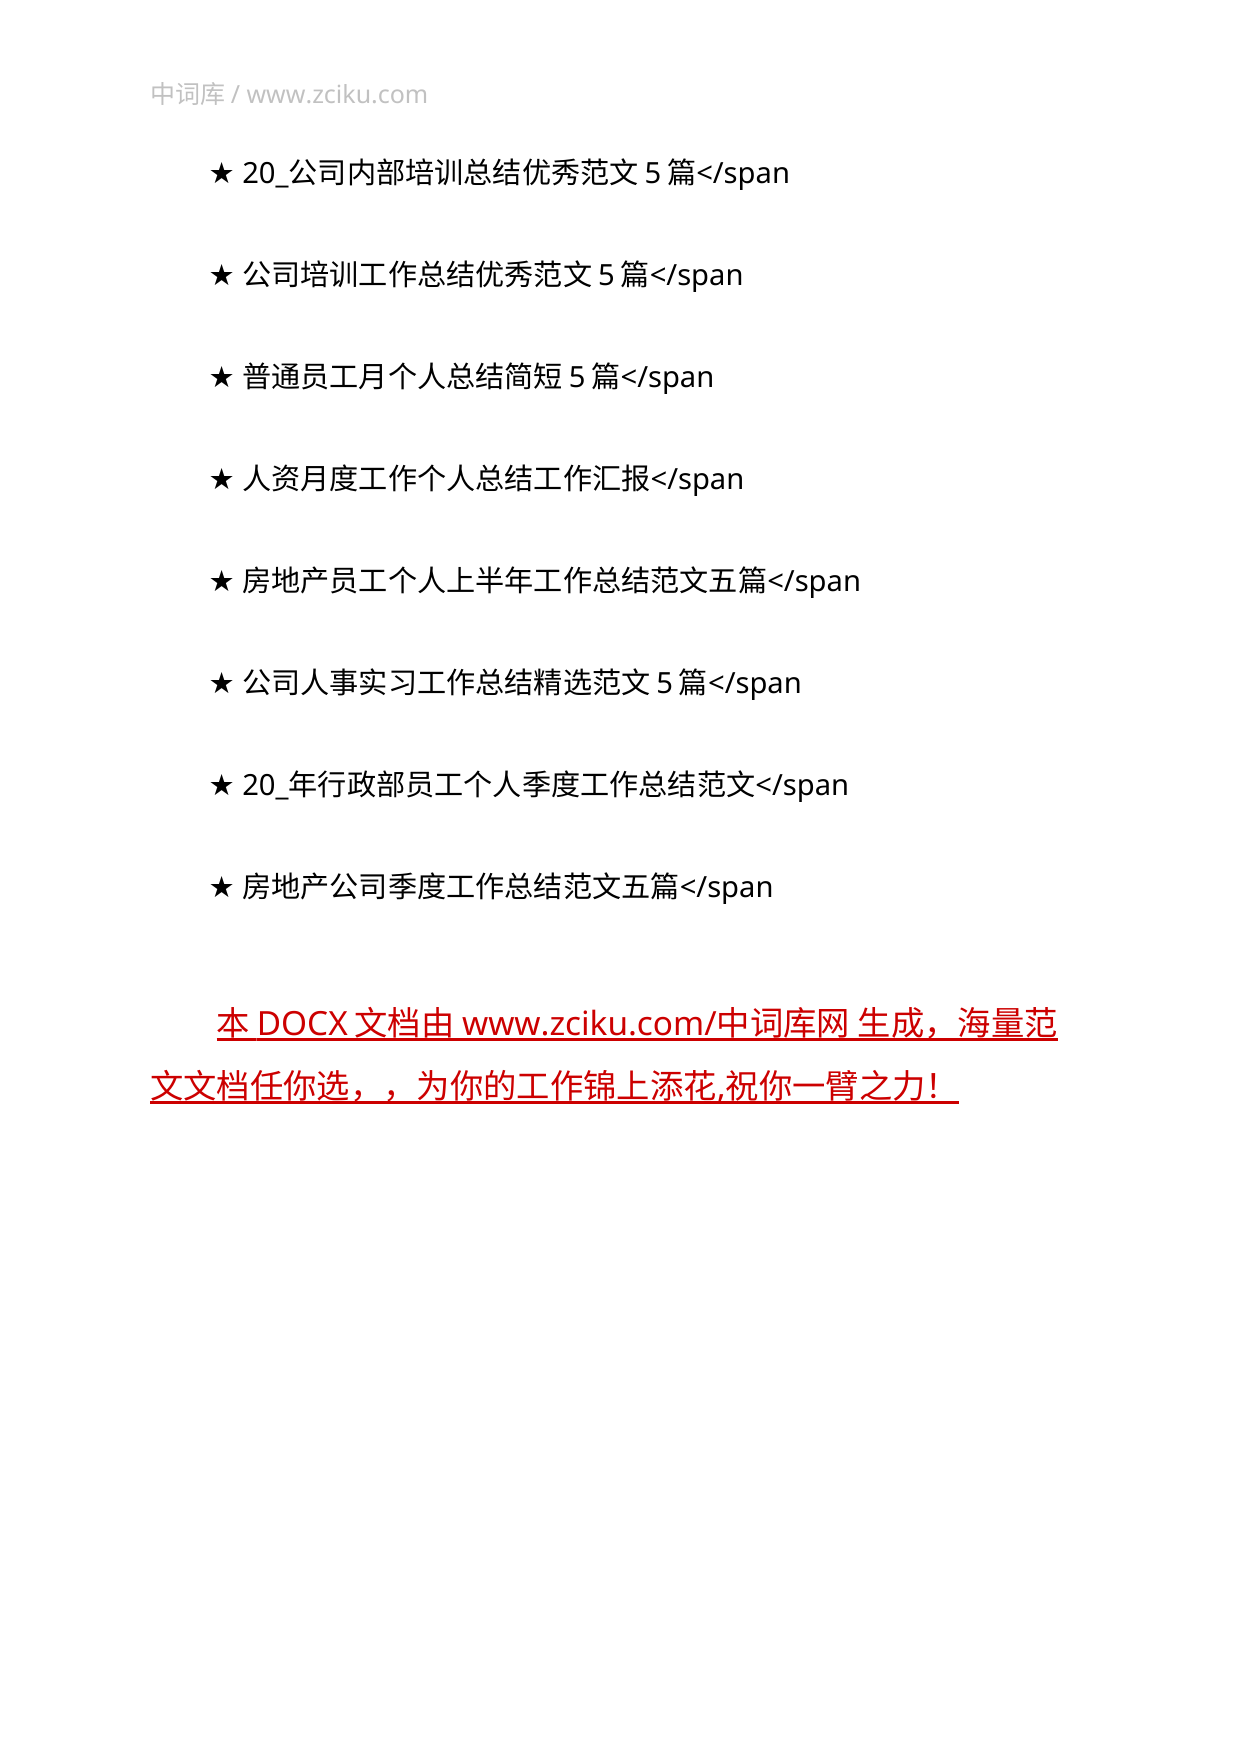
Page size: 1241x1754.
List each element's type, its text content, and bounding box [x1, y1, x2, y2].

text ★ 普通员工月个人总结简短5篇</span [150, 354, 1090, 396]
text ★ 公司培训工作总结优秀范文5篇</span [150, 252, 1090, 294]
text 本DOCX文档由 www.zciku.com/中词库网 生成，海量范文文档任你选，，为你的工作锦上添花,祝你一臂之力！ [150, 997, 1090, 1108]
text ★ 房地产员工个人上半年工作总结范文五篇</span [150, 558, 1090, 600]
text ★ 公司人事实习工作总结精选范文5篇</span [150, 660, 1090, 702]
text ★ 人资月度工作个人总结工作汇报</span [150, 456, 1090, 498]
text ★ 20_年行政部员工个人季度工作总结范文</span [150, 762, 1090, 804]
text ★ 房地产公司季度工作总结范文五篇</span [150, 864, 1090, 906]
text ★ 20_公司内部培训总结优秀范文5篇</span [150, 150, 1090, 192]
